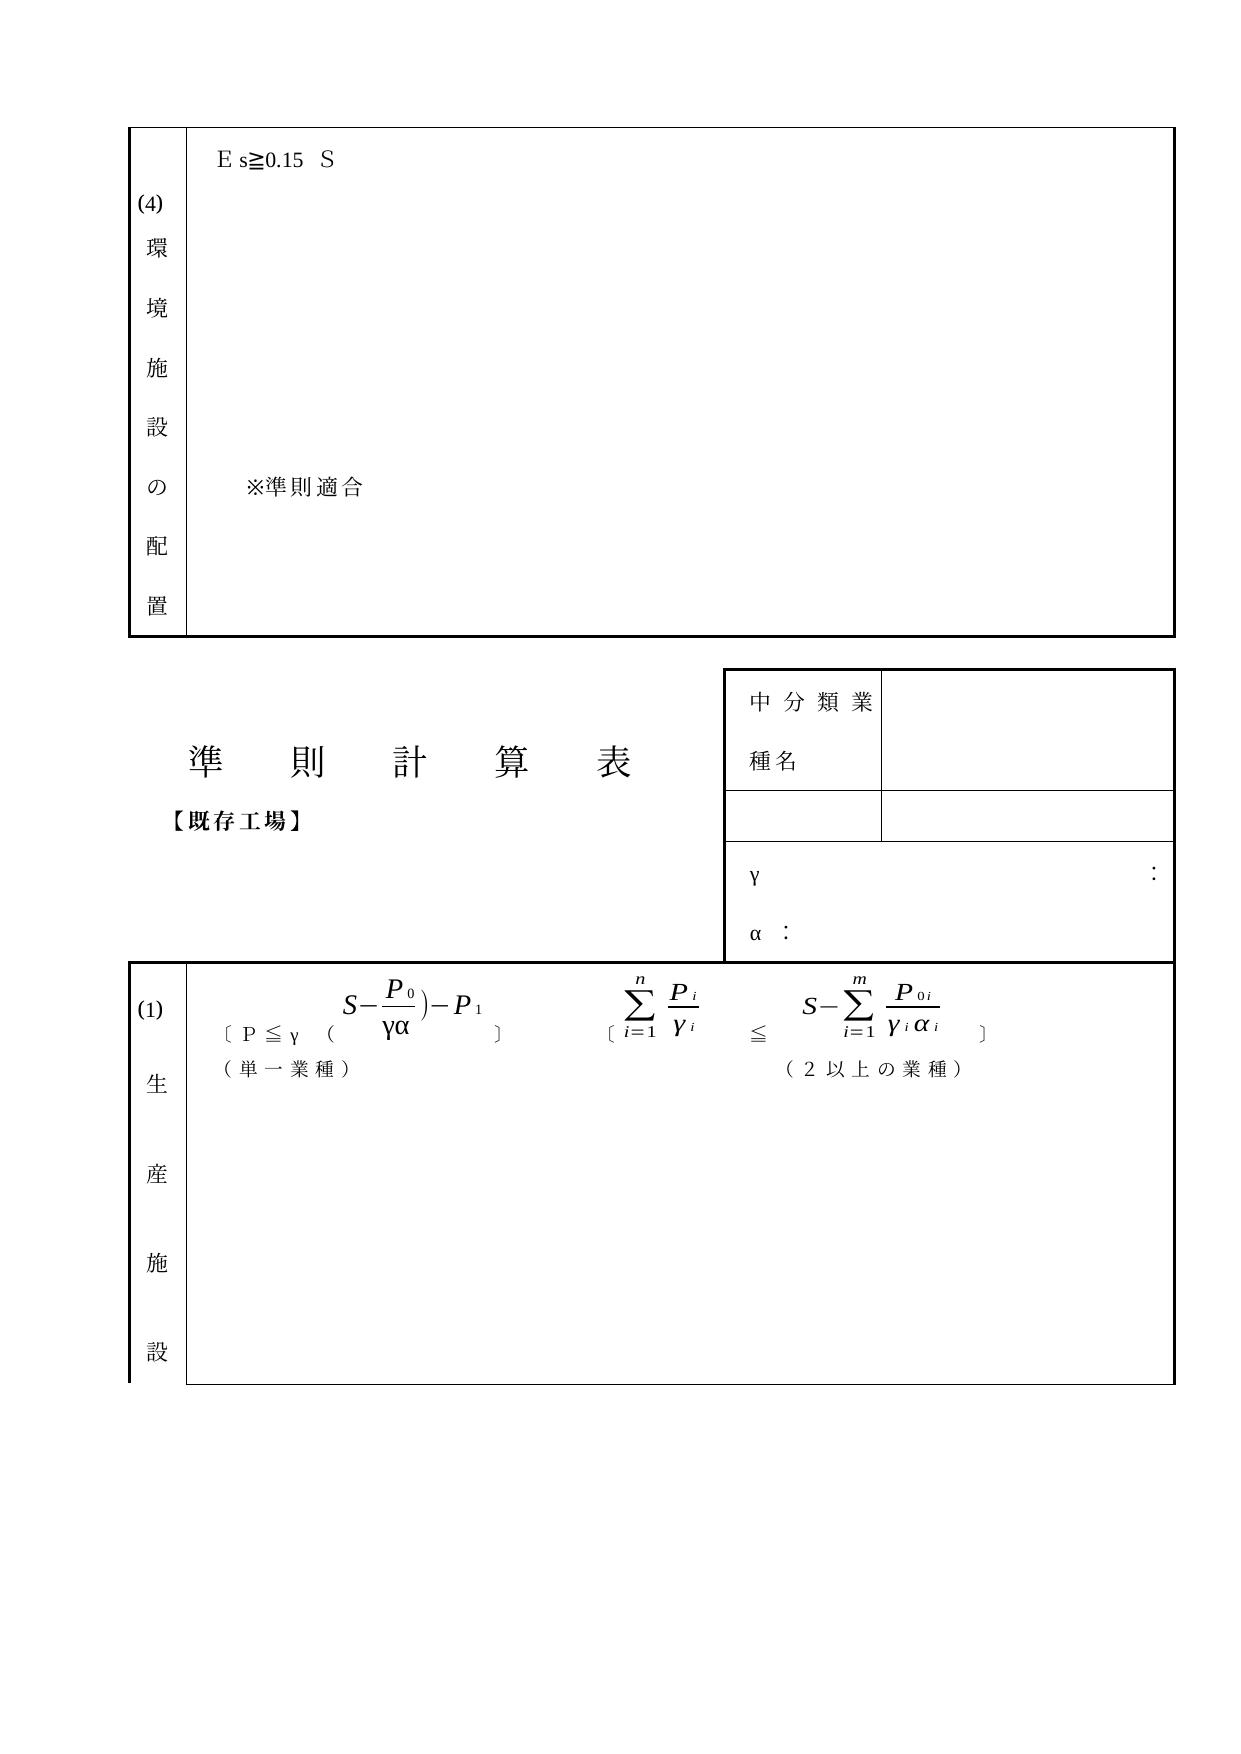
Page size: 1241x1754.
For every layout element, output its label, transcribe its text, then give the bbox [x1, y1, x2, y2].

table_cell (1) 生 産 施 設 [130, 964, 186, 1384]
table_cell (4) 環 境 施 設 の 配 置 [131, 128, 186, 634]
table_header 準 則 計 算 表 【既存工場】 [117, 668, 723, 961]
table_cell [117, 961, 130, 1384]
table_cell γ： α： [726, 842, 1173, 961]
table_cell 〔Ｐ≦γ（〕 〔 ≦ 〕 （単一業種） （２以上の業種） [187, 964, 1173, 1384]
table_cell Ｅs≧0.15Ｓ ※準則適合 [187, 128, 1173, 634]
table_cell [882, 791, 1173, 841]
table_header 中分類業種名 [726, 671, 881, 790]
table_cell [726, 791, 881, 841]
table_header [882, 671, 1173, 790]
